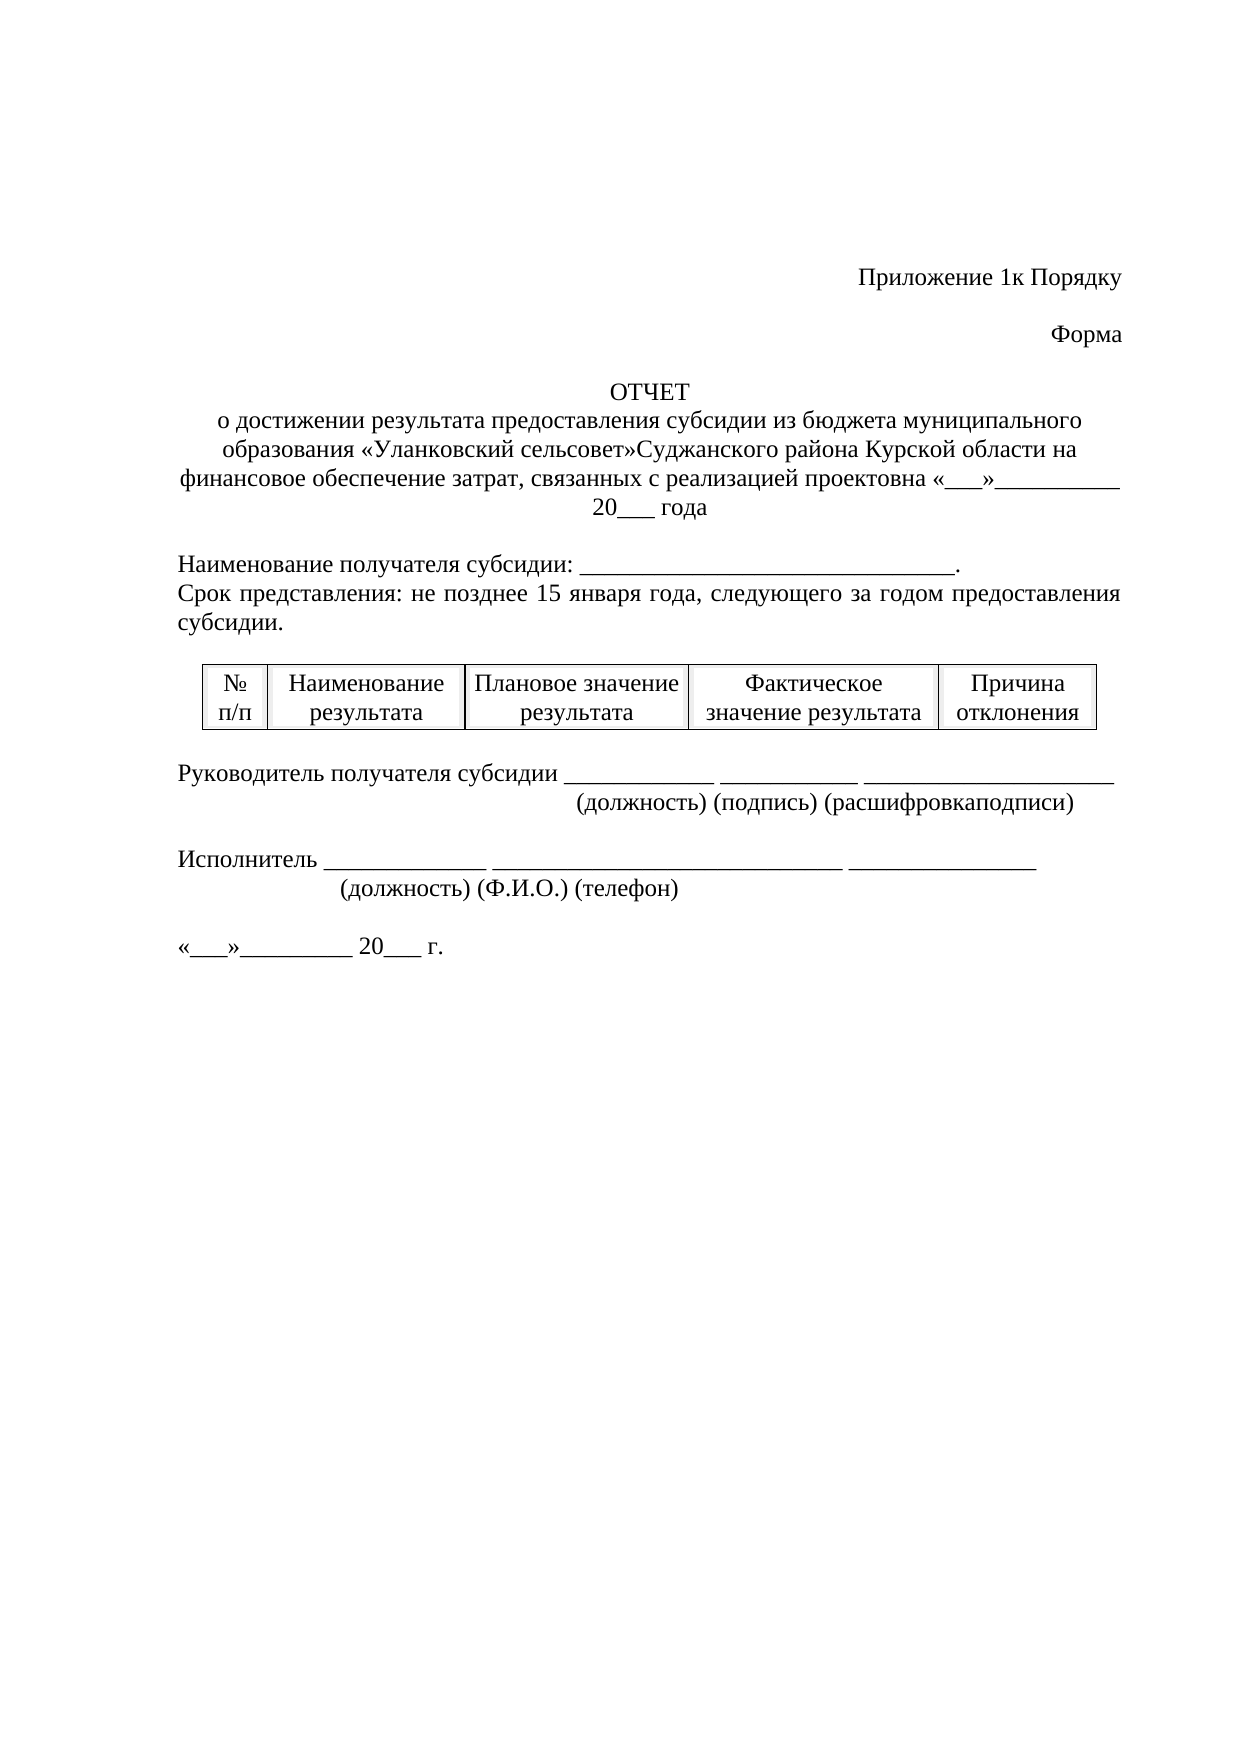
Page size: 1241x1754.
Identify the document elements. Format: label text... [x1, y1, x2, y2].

table_header Наименование результата [268, 665, 464, 728]
text Руководитель получателя субсидии ____________ ___________ ____________________ [177, 758, 1122, 787]
text Форма [177, 319, 1122, 348]
text Исполнитель _____________ ____________________________ _______________ [177, 844, 1122, 873]
table_header Плановое значение результата [466, 665, 688, 728]
table_header Причина отклонения [939, 665, 1096, 728]
table_header Фактическое значение результата [689, 665, 938, 728]
text (должность) (Ф.И.О.) (телефон) [340, 873, 1122, 902]
text Приложение 1к Порядку [177, 262, 1122, 291]
text Наименование получателя субсидии: ______________________________. [177, 549, 1122, 578]
table_header № п/п [203, 665, 267, 728]
text «___»_________ 20___ г. [177, 931, 1122, 959]
text о достижении результата предоставления субсидии из бюджета муниципального образования «Уланковский сельсовет»Суджанского района Курской области на финансовое обеспечение затрат, связанных с реализацией проектовна «___»__________ 20___ года [177, 406, 1122, 521]
text Срок представления: не позднее 15 января года, следующего за годом предоставления субсидии. [177, 578, 1122, 636]
text ОТЧЕТ [177, 377, 1122, 406]
text (должность) (подпись) (расшифровкаподписи) [576, 787, 1122, 816]
